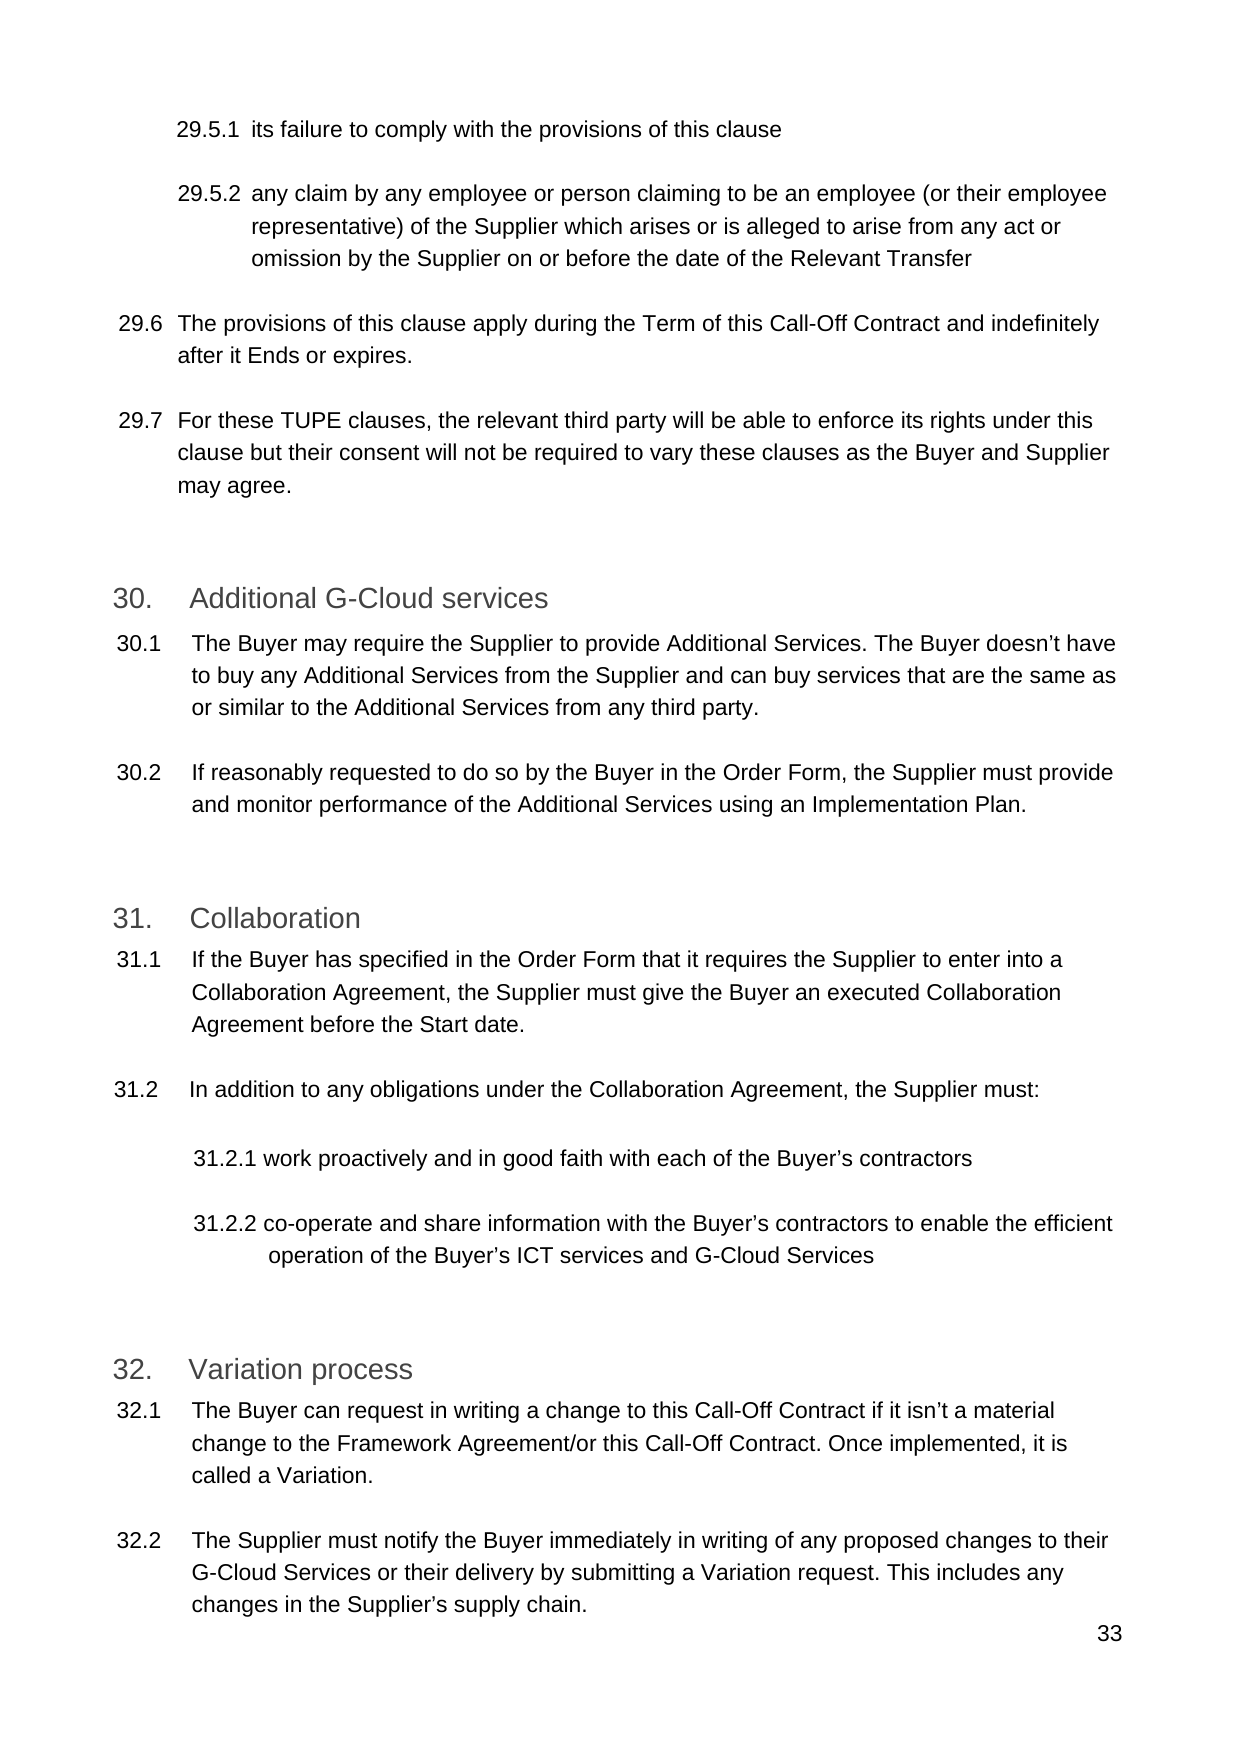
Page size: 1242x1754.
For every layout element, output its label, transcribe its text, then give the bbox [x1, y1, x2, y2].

subtitle 32. Variation process [0, 1352, 1122, 1385]
text 32.2 The Supplier must notify the Buyer immediately in writing of any proposed changes to their G-Cloud Services or their delivery by submitting a Variation request. This includes any changes in the Supplier’s supply chain. [116, 1527, 1121, 1618]
text 31.2.1 work proactively and in good faith with each of the Buyer’s contractors [161, 1145, 1121, 1172]
text 30.2 If reasonably requested to do so by the Buyer in the Order Form, the Supplier must provide and monitor performance of the Additional Services using an Implementation Plan. [116, 759, 1121, 818]
subtitle 30. Additional G-Cloud services [0, 581, 1122, 615]
text 30.1 The Buyer may require the Supplier to provide Additional Services. The Buyer doesn’t have to buy any Additional Services from the Supplier and can buy services that are the same as or similar to the Additional Services from any third party. [116, 629, 1121, 721]
text 31.1 If the Buyer has specified in the Order Form that it requires the Supplier to enter into a Collaboration Agreement, the Supplier must give the Buyer an executed Collaboration Agreement before the Start date. [116, 946, 1121, 1037]
text 31.2.2 co-operate and share information with the Buyer’s contractors to enable the efficient operation of the Buyer’s ICT services and G-Cloud Services [193, 1210, 1121, 1269]
text 31.2 In addition to any obligations under the Collaboration Agreement, the Supplier must: [0, 1076, 1122, 1102]
subtitle 31. Collaboration [0, 901, 1122, 934]
list For these TUPE clauses, the relevant third party will be able to enforce its rights under this clause but their consent will not be required to vary these clauses as the Buyer and Supplier may agree. [118, 407, 1121, 498]
list The provisions of this clause apply during the Term of this Call-Off Contract and indefinitely after it Ends or expires. [118, 310, 1121, 368]
list its failure to comply with the provisions of this clause [176, 116, 1121, 142]
list any claim by any employee or person claiming to be an employee (or their employee representative) of the Supplier which arises or is alleged to arise from any act or omission by the Supplier on or before the date of the Relevant Transfer [177, 180, 1121, 271]
text 32.1 The Buyer can request in writing a change to this Call-Off Contract if it isn’t a material change to the Framework Agreement/or this Call-Off Contract. Once implemented, it is called a Variation. [116, 1397, 1121, 1488]
